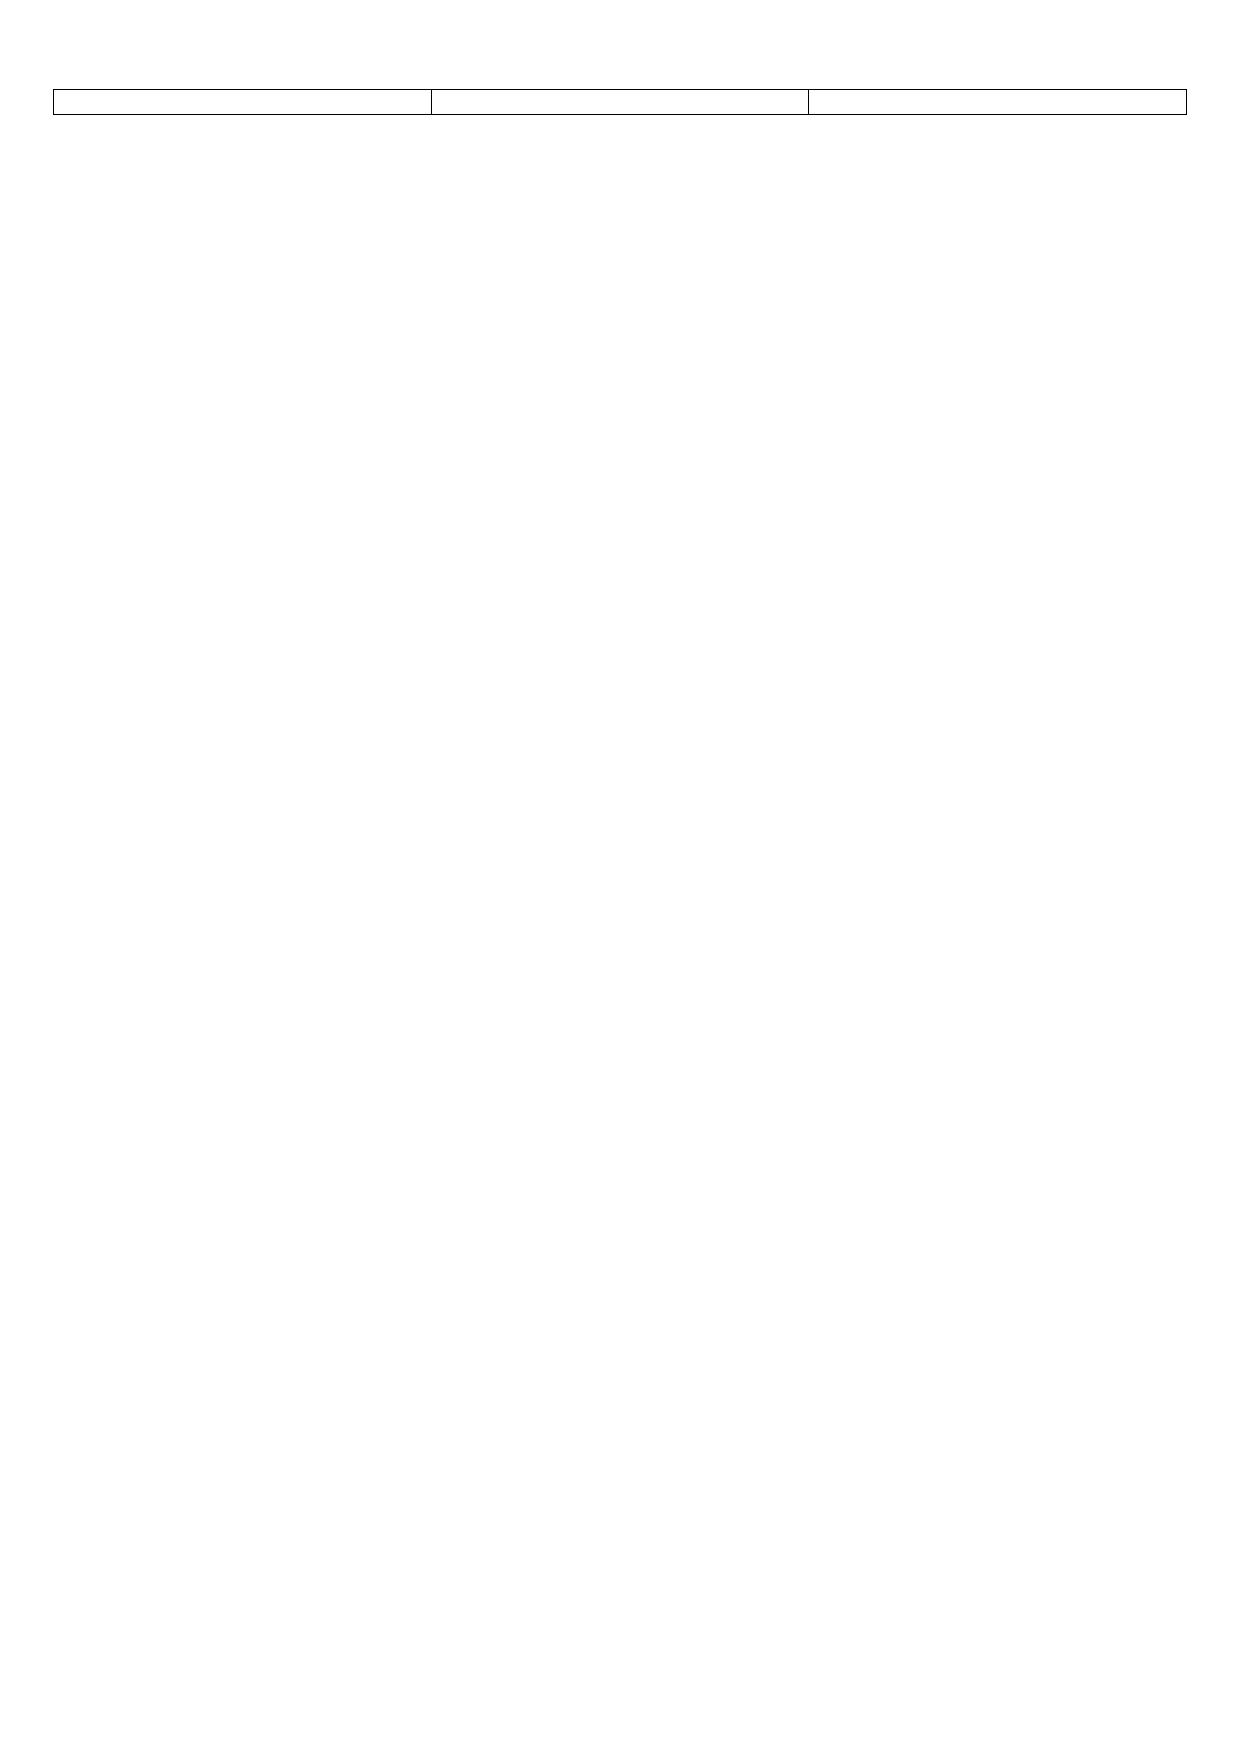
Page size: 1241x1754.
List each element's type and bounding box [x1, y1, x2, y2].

table_cell [432, 90, 808, 114]
table_cell [809, 90, 1186, 114]
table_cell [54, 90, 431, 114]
